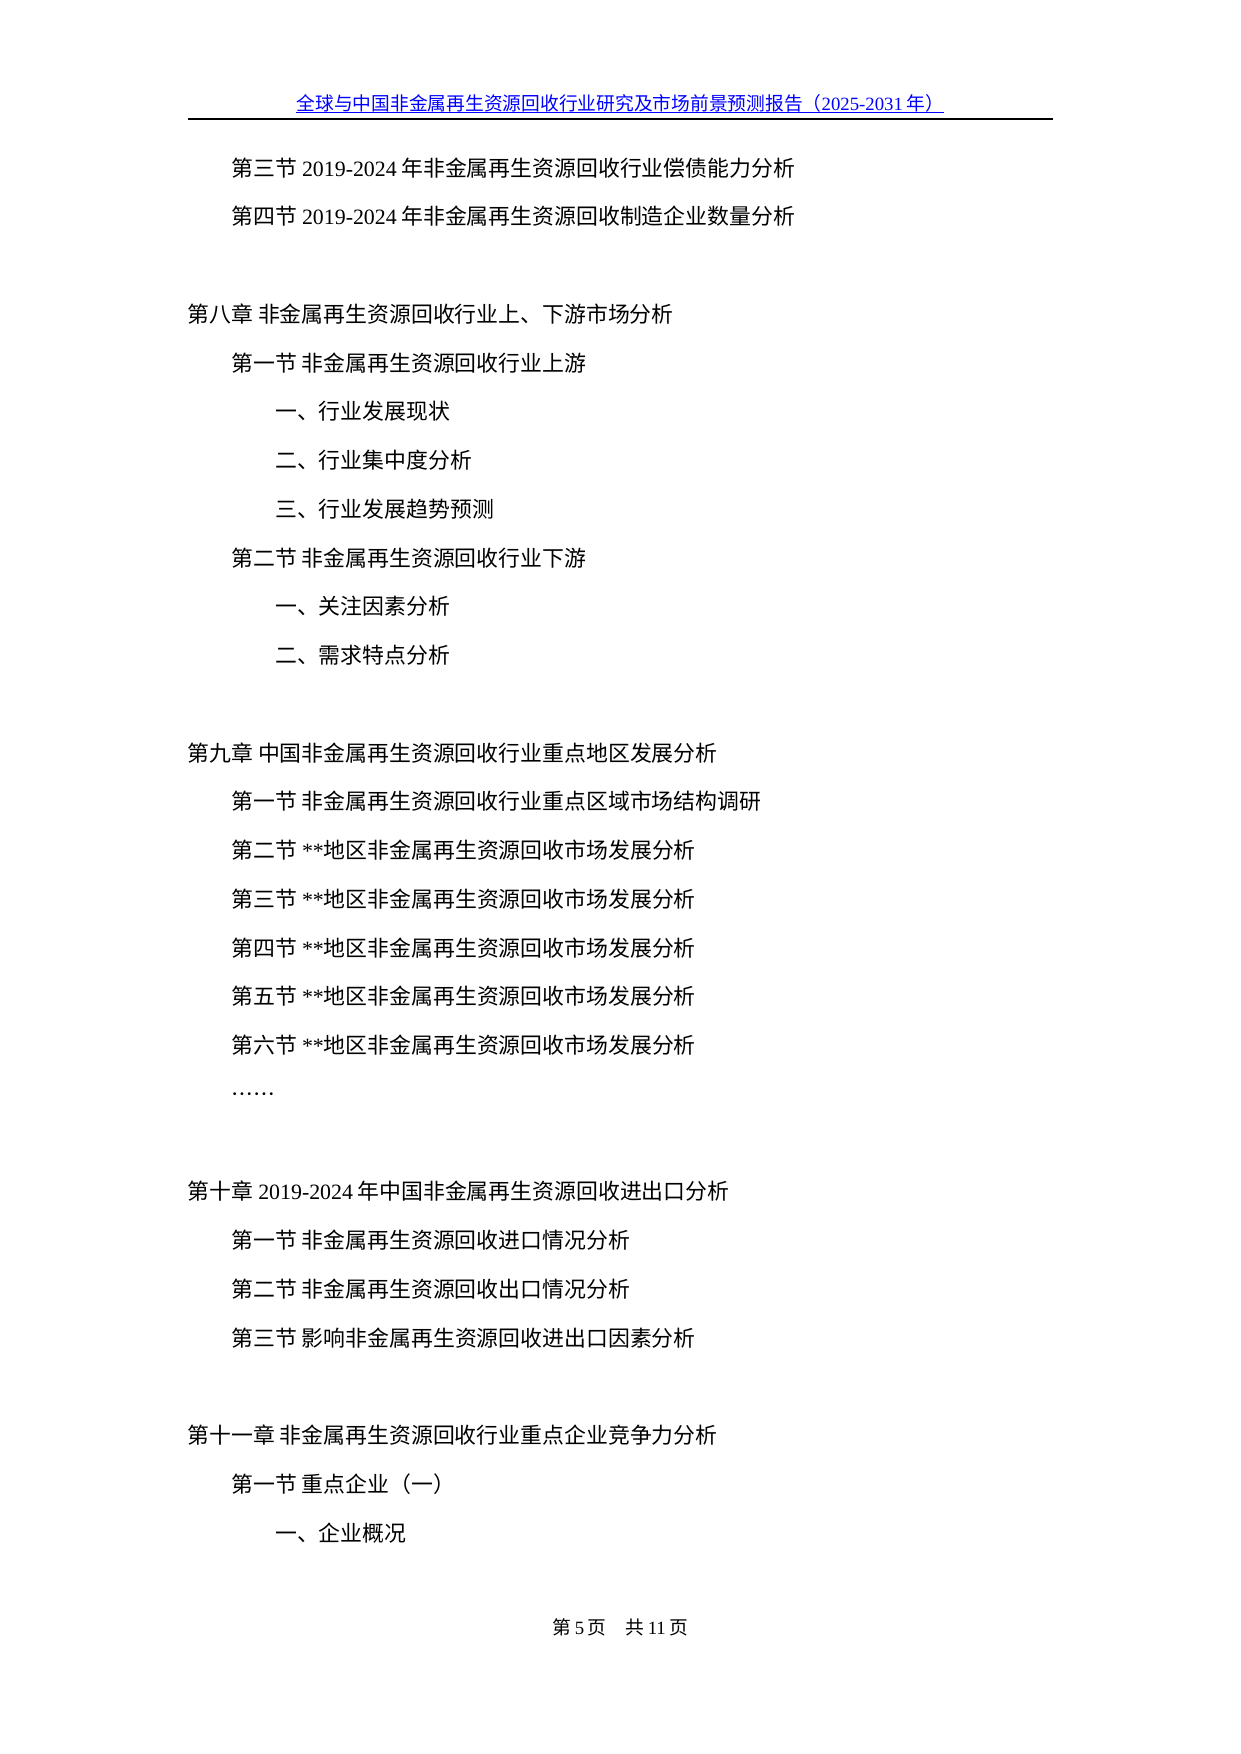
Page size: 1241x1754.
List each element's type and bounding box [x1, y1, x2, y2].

text [187, 150, 1053, 1548]
